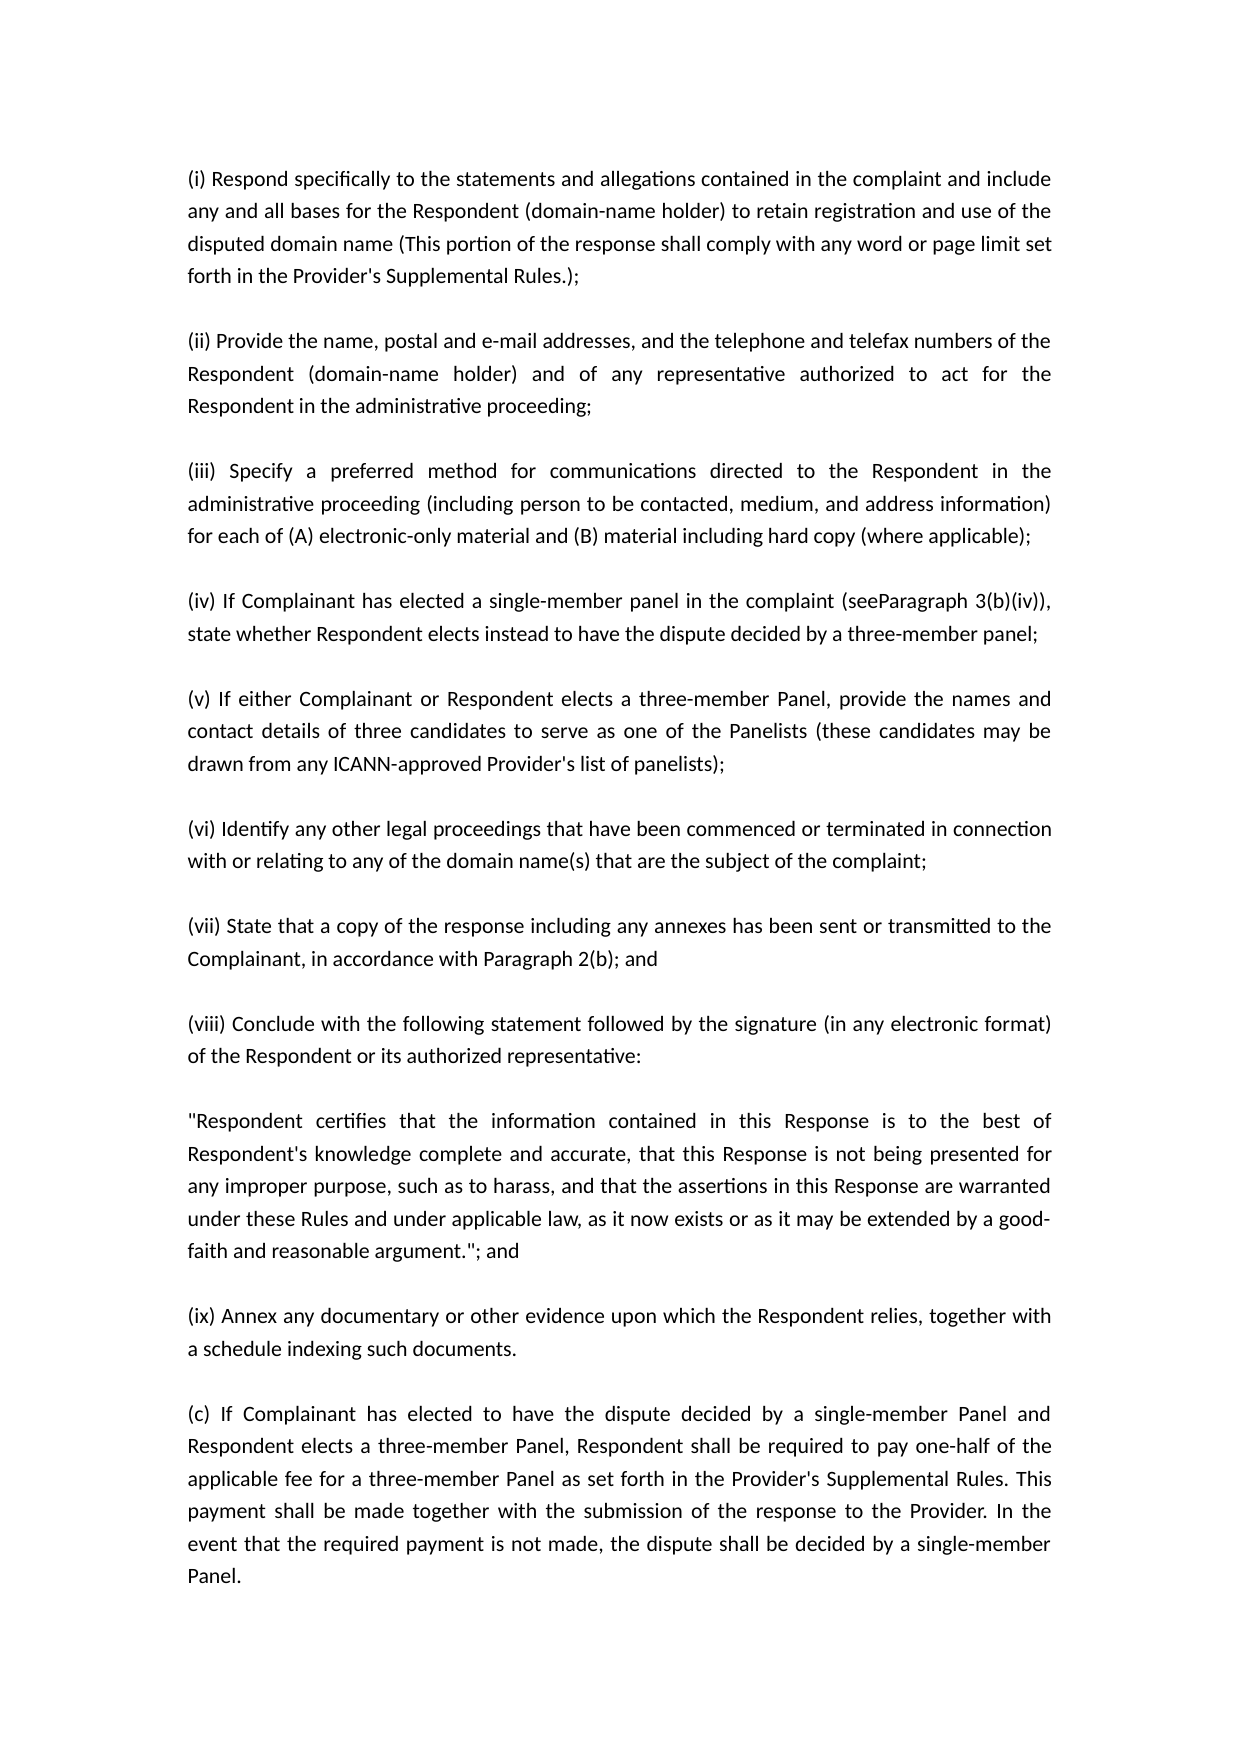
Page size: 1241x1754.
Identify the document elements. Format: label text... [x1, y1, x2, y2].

text (viii) Conclude with the following statement followed by the signature (in any electronic format) of the Respondent or its authorized representative: [187, 1007, 1053, 1072]
text (v) If either Complainant or Respondent elects a three-member Panel, provide the names and contact details of three candidates to serve as one of the Panelists (these candidates may be drawn from any ICANN-approved Provider's list of panelists); [187, 682, 1053, 779]
text (c) If Complainant has elected to have the dispute decided by a single-member Panel and Respondent elects a three-member Panel, Respondent shall be required to pay one-half of the applicable fee for a three-member Panel as set forth in the Provider's Supplemental Rules. This payment shall be made together with the submission of the response to the Provider. In the event that the required payment is not made, the dispute shall be decided by a single-member Panel. [187, 1397, 1053, 1592]
text (ix) Annex any documentary or other evidence upon which the Respondent relies, together with a schedule indexing such documents. [187, 1299, 1053, 1364]
text (ii) Provide the name, postal and e-mail addresses, and the telephone and telefax numbers of the Respondent (domain-name holder) and of any representative authorized to act for the Respondent in the administrative proceeding; [187, 324, 1053, 422]
text (iv) If Complainant has elected a single-member panel in the complaint (seeParagraph 3(b)(iv)), state whether Respondent elects instead to have the dispute decided by a three-member panel; [187, 584, 1053, 649]
text "Respondent certifies that the information contained in this Response is to the best of Respondent's knowledge complete and accurate, that this Response is not being presented for any improper purpose, such as to harass, and that the assertions in this Response are warranted under these Rules and under applicable law, as it now exists or as it may be extended by a good-faith and reasonable argument."; and [187, 1104, 1053, 1267]
text (i) Respond specifically to the statements and allegations contained in the complaint and include any and all bases for the Respondent (domain-name holder) to retain registration and use of the disputed domain name (This portion of the response shall comply with any word or page limit set forth in the Provider's Supplemental Rules.); [187, 162, 1053, 292]
text (vii) State that a copy of the response including any annexes has been sent or transmitted to the Complainant, in accordance with Paragraph 2(b); and [187, 909, 1053, 974]
text (iii) Specify a preferred method for communications directed to the Respondent in the administrative proceeding (including person to be contacted, medium, and address information) for each of (A) electronic-only material and (B) material including hard copy (where applicable); [187, 454, 1053, 552]
text (vi) Identify any other legal proceedings that have been commenced or terminated in connection with or relating to any of the domain name(s) that are the subject of the complaint; [187, 812, 1053, 877]
